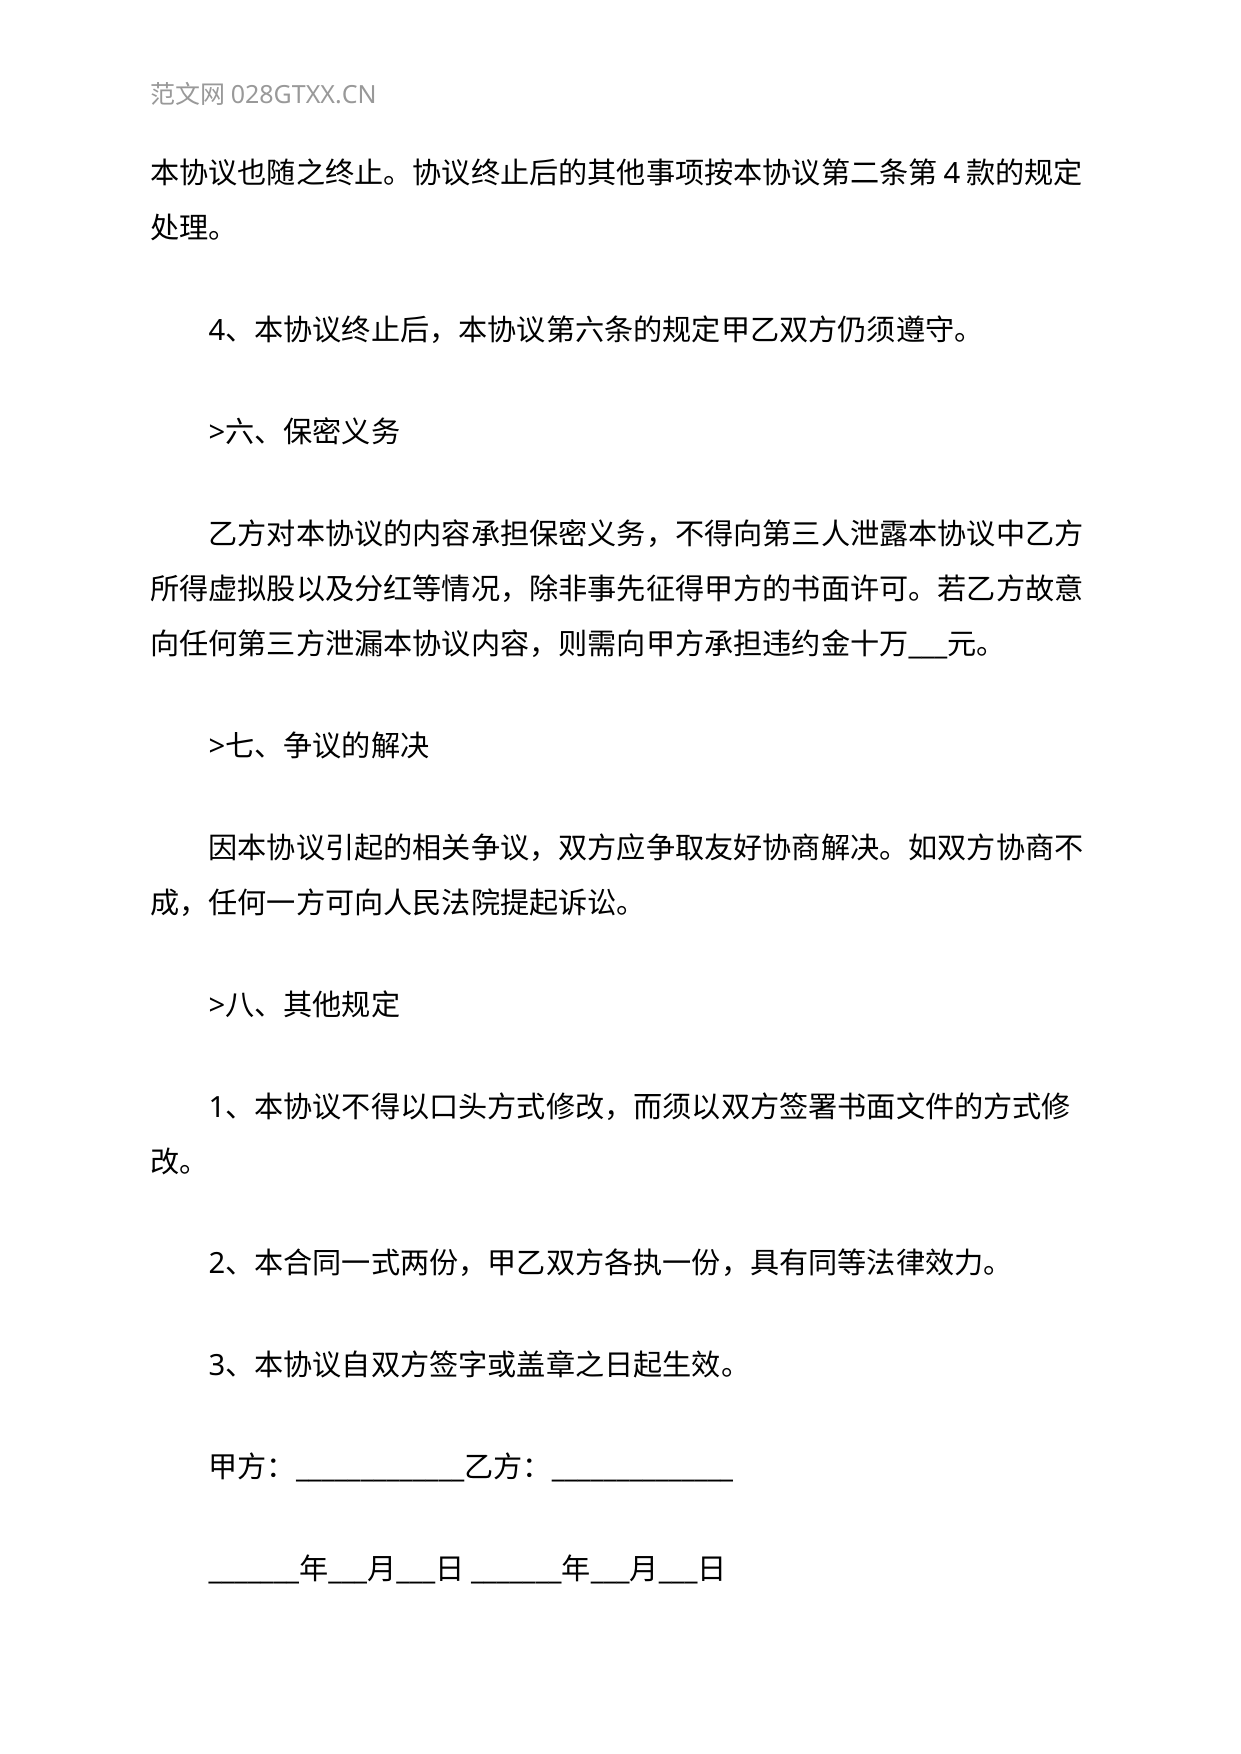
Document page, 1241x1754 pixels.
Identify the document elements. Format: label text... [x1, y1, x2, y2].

text 1、本协议不得以口头方式修改，而须以双方签署书面文件的方式修改。 [150, 1083, 1090, 1180]
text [150, 150, 1090, 247]
text _______年___月___日 _______年___月___日 [150, 1546, 1090, 1588]
text >七、争议的解决 [150, 722, 1090, 765]
text >八、其他规定 [150, 981, 1090, 1023]
text >六、保密义务 [150, 409, 1090, 451]
text 4、本协议终止后，本协议第六条的规定甲乙双方仍须遵守。 [150, 307, 1090, 349]
text 因本协议引起的相关争议，双方应争取友好协商解决。如双方协商不成，任何一方可向人民法院提起诉讼。 [150, 824, 1090, 922]
text 乙方对本协议的内容承担保密义务，不得向第三人泄露本协议中乙方所得虚拟股以及分红等情况，除非事先征得甲方的书面许可。若乙方故意向任何第三方泄漏本协议内容，则需向甲方承担违约金十万___元。 [150, 511, 1090, 663]
text 3、本协议自双方签字或盖章之日起生效。 [150, 1342, 1090, 1384]
text 2、本合同一式两份，甲乙双方各执一份，具有同等法律效力。 [150, 1240, 1090, 1282]
text 甲方：_____________乙方：______________ [150, 1444, 1090, 1486]
